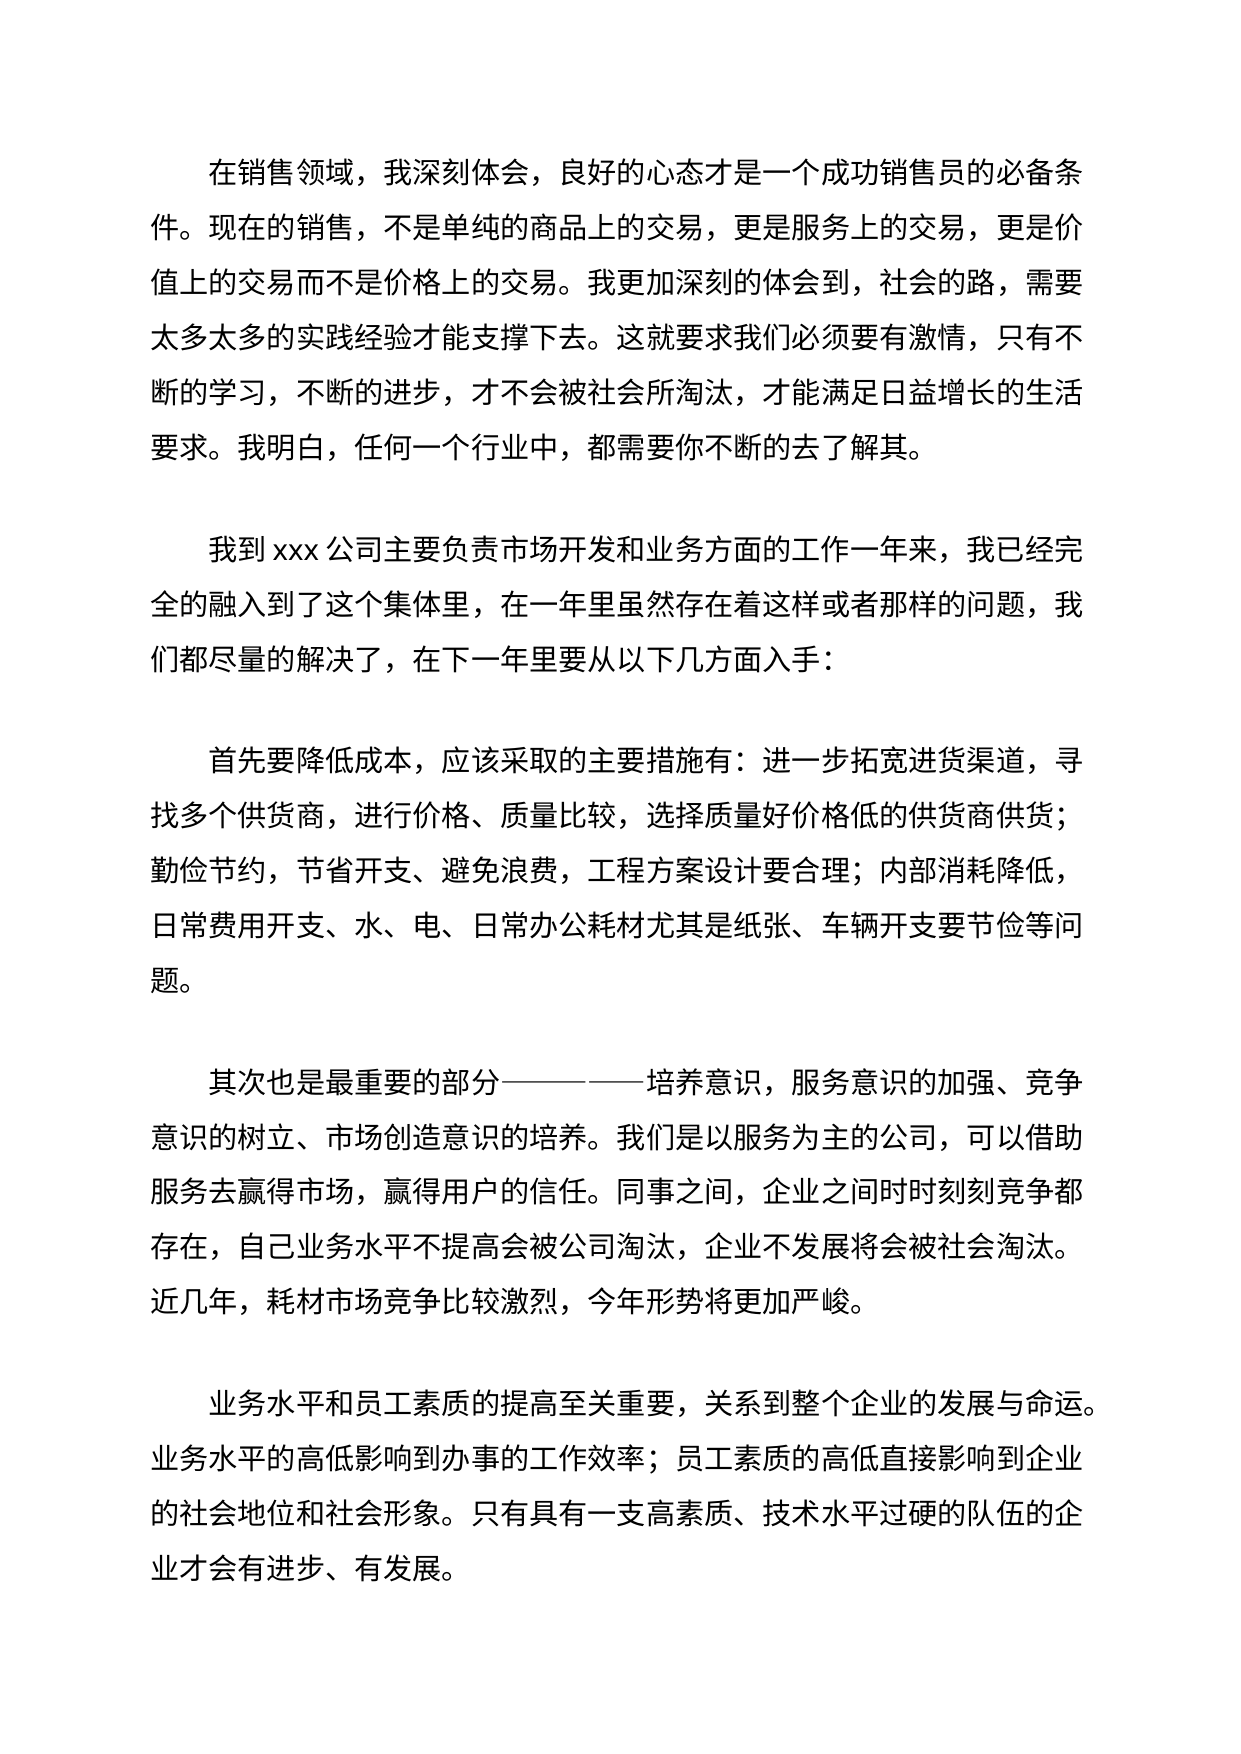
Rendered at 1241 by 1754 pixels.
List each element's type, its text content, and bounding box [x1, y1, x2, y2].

text 我到xxx公司主要负责市场开发和业务方面的工作一年来，我已经完全的融入到了这个集体里，在一年里虽然存在着这样或者那样的问题，我们都尽量的解决了，在下一年里要从以下几方面入手： [150, 526, 1090, 678]
text 在销售领域，我深刻体会，良好的心态才是一个成功销售员的必备条件。现在的销售，不是单纯的商品上的交易，更是服务上的交易，更是价值上的交易而不是价格上的交易。我更加深刻的体会到，社会的路，需要太多太多的实践经验才能支撑下去。这就要求我们必须要有激情，只有不断的学习，不断的进步，才不会被社会所淘汰，才能满足日益增长的生活要求。我明白，任何一个行业中，都需要你不断的去了解其。 [150, 150, 1090, 467]
text 业务水平和员工素质的提高至关重要，关系到整个企业的发展与命运。业务水平的高低影响到办事的工作效率；员工素质的高低直接影响到企业的社会地位和社会形象。只有具有一支高素质、技术水平过硬的队伍的企业才会有进步、有发展。 [150, 1381, 1090, 1588]
text 首先要降低成本，应该采取的主要措施有：进一步拓宽进货渠道，寻找多个供货商，进行价格、质量比较，选择质量好价格低的供货商供货；勤俭节约，节省开支、避免浪费，工程方案设计要合理；内部消耗降低，日常费用开支、水、电、日常办公耗材尤其是纸张、车辆开支要节俭等问题。 [150, 738, 1090, 1000]
text 其次也是最重要的部分—————培养意识，服务意识的加强、竞争意识的树立、市场创造意识的培养。我们是以服务为主的公司，可以借助服务去赢得市场，赢得用户的信任。同事之间，企业之间时时刻刻竞争都存在，自己业务水平不提高会被公司淘汰，企业不发展将会被社会淘汰。近几年，耗材市场竞争比较激烈，今年形势将更加严峻。 [150, 1059, 1090, 1321]
